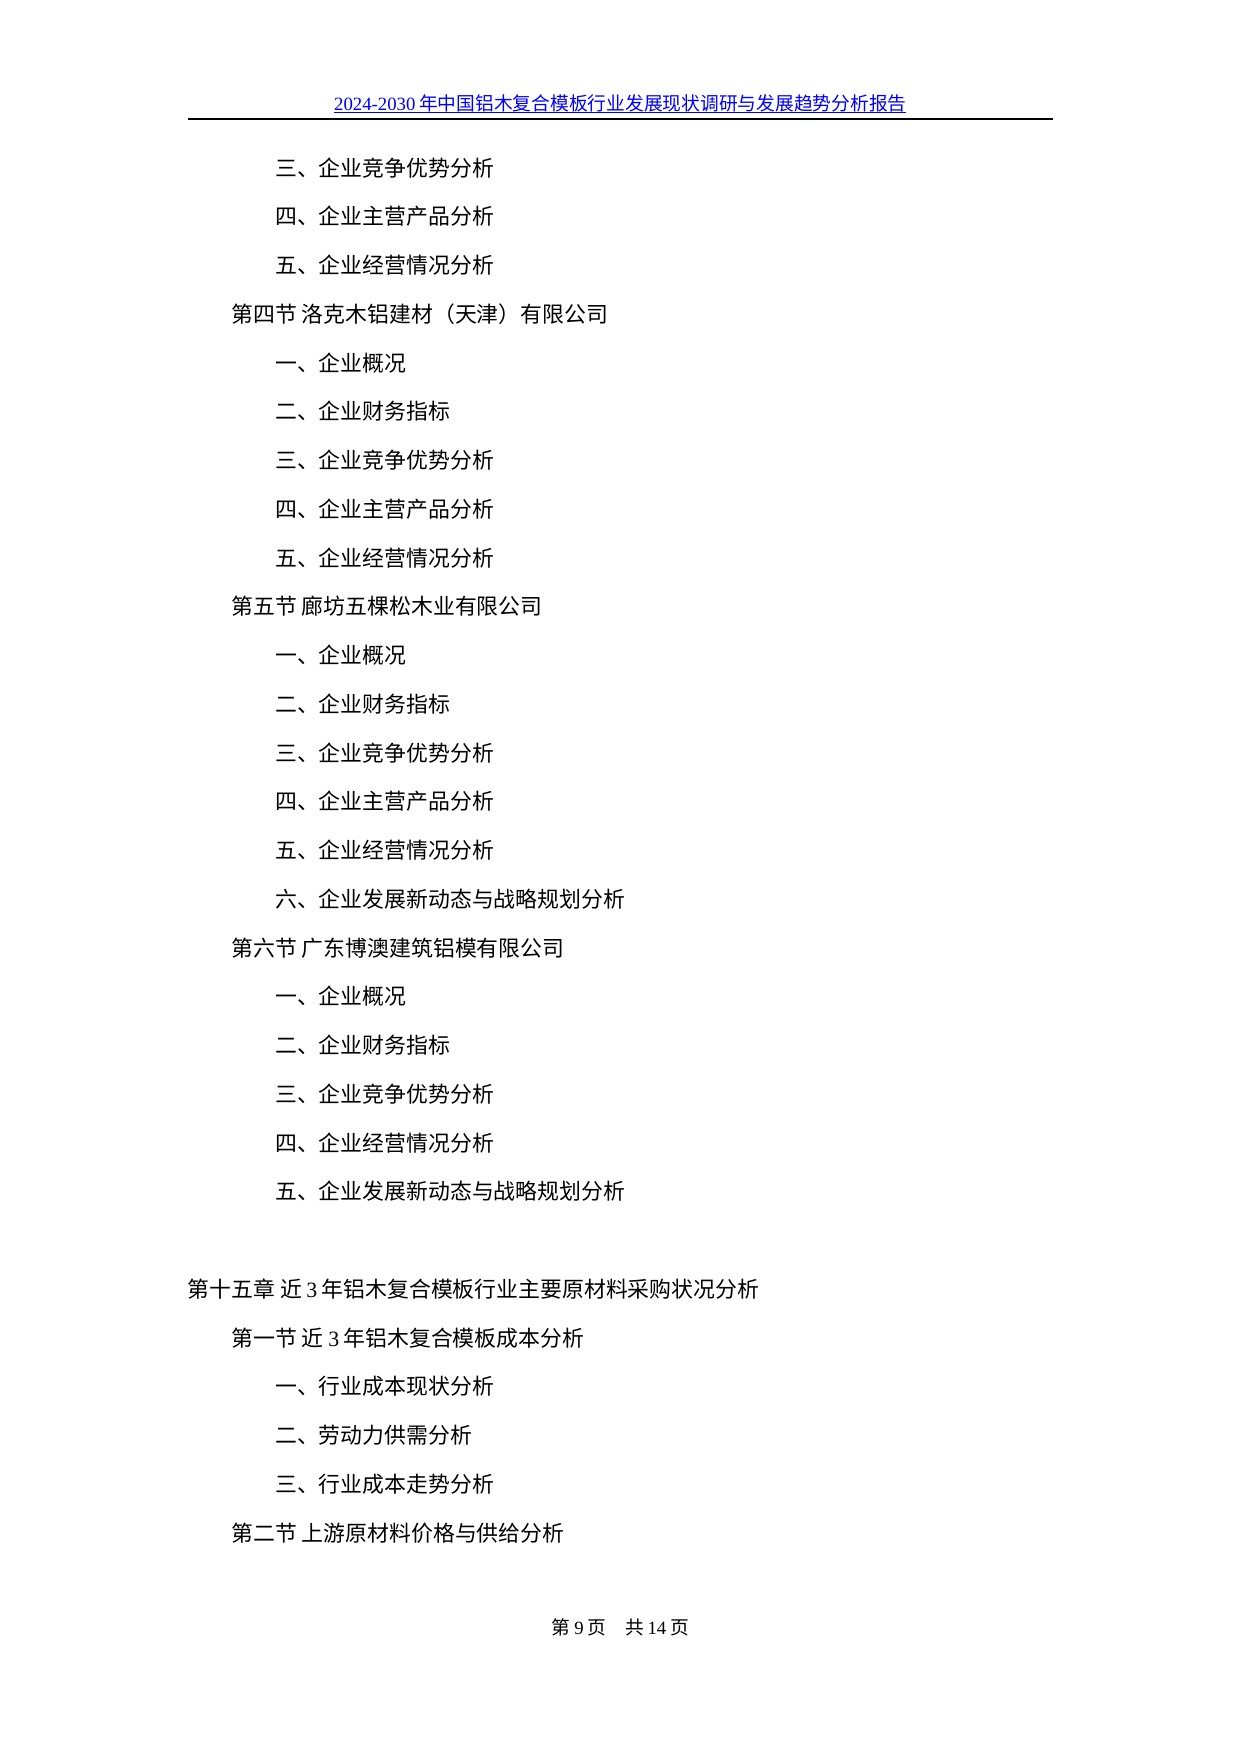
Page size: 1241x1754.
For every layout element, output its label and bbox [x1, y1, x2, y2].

text [187, 150, 1053, 1548]
